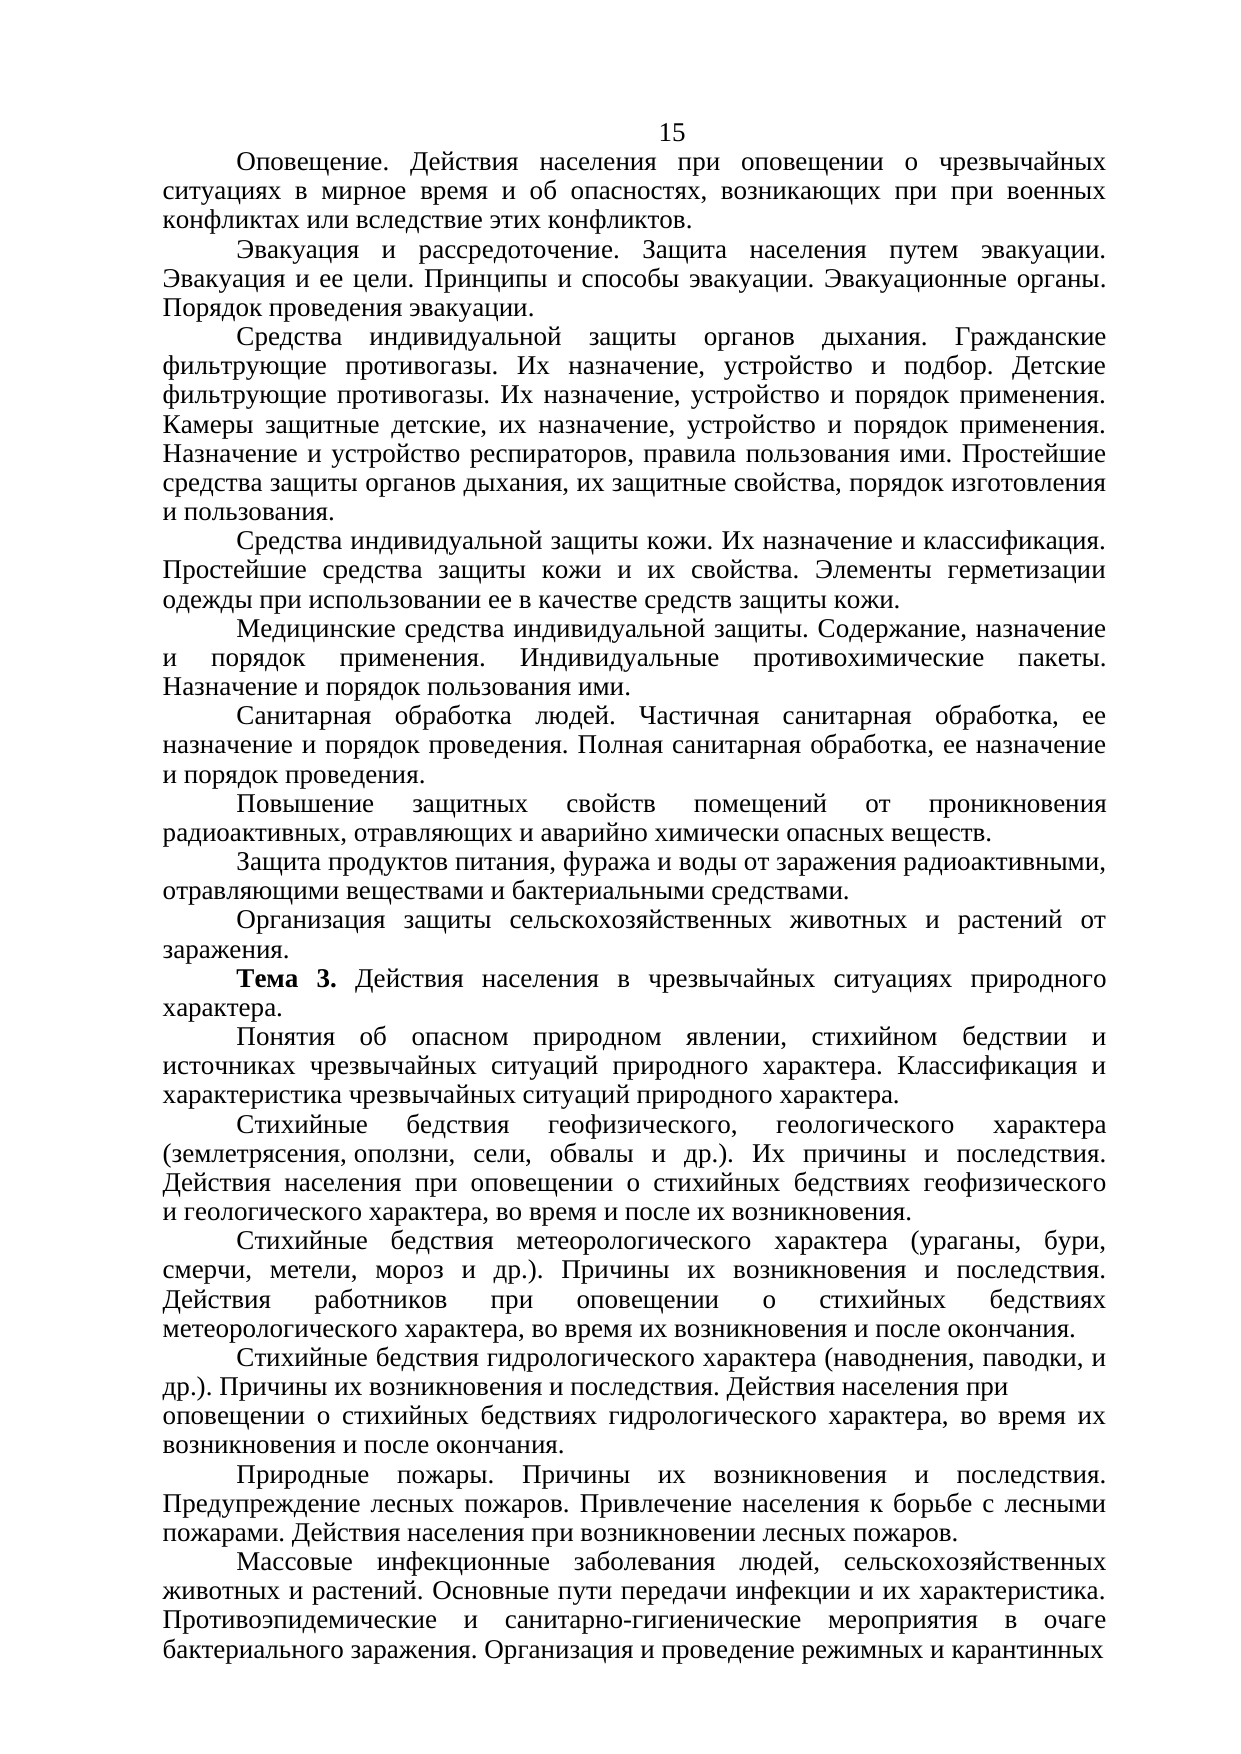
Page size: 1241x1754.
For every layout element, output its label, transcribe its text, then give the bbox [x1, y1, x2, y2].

text 15 [162, 118, 1107, 147]
text Средства индивидуальной защиты органов дыхания. Гражданские фильтрующие противогазы. Их назначение, устройство и подбор. Детские фильтрующие противогазы. Их назначение, устройство и порядок применения. Камеры защитные детские, их назначение, устройство и порядок применения. Назначение и устройство респираторов, правила пользования ими. Простейшие средства защиты органов дыхания, их защитные свойства, порядок изготовления и пользования. [162, 322, 1107, 526]
text Стихийные бедствия геофизического, геологического характера (землетрясения, оползни, сели, обвалы и др.). Их причины и последствия. Действия населения при оповещении о стихийных бедствиях геофизического и геологического характера, во время и после их возникновения. [162, 1110, 1107, 1226]
text Массовые инфекционные заболевания людей, сельскохозяйственных животных и растений. Основные пути передачи инфекции и их характеристика. Противоэпидемические и санитарно-гигиенические мероприятия в очаге бактериального заражения. Организация и проведение режимных и карантинных [162, 1547, 1107, 1664]
text оповещении о стихийных бедствиях гидрологического характера, во время их возникновения и после окончания. [162, 1401, 1107, 1460]
text Эвакуация и рассредоточение. Защита населения путем эвакуации. Эвакуация и ее цели. Принципы и способы эвакуации. Эвакуационные органы. Порядок проведения эвакуации. [162, 235, 1107, 322]
text Стихийные бедствия метеорологического характера (ураганы, бури, смерчи, метели, мороз и др.). Причины их возникновения и последствия. Действия работников при оповещении о стихийных бедствиях метеорологического характера, во время их возникновения и после окончания. [162, 1226, 1107, 1343]
text Природные пожары. Причины их возникновения и последствия. Предупреждение лесных пожаров. Привлечение населения к борьбе с лесными пожарами. Действия населения при возникновении лесных пожаров. [162, 1460, 1107, 1547]
text Медицинские средства индивидуальной защиты. Содержание, назначение и порядок применения. Индивидуальные противохимические пакеты. Назначение и порядок пользования ими. [162, 614, 1107, 701]
text Организация защиты сельскохозяйственных животных и растений от заражения. [162, 906, 1107, 964]
text Стихийные бедствия гидрологического характера (наводнения, паводки, и др.). Причины их возникновения и последствия. Действия населения при [162, 1343, 1107, 1401]
text Санитарная обработка людей. Частичная санитарная обработка, ее назначение и порядок проведения. Полная санитарная обработка, ее назначение и порядок проведения. [162, 701, 1107, 789]
text Защита продуктов питания, фуража и воды от заражения радиоактивными, отравляющими веществами и бактериальными средствами. [162, 847, 1107, 906]
text Оповещение. Действия населения при оповещении о чрезвычайных ситуациях в мирное время и об опасностях, возникающих при при военных конфликтах или вследствие этих конфликтов. [162, 147, 1107, 235]
text Средства индивидуальной защиты кожи. Их назначение и классификация. Простейшие средства защиты кожи и их свойства. Элементы герметизации одежды при использовании ее в качестве средств защиты кожи. [162, 526, 1107, 614]
text Повышение защитных свойств помещений от проникновения радиоактивных, отравляющих и аварийно химически опасных веществ. [162, 789, 1107, 847]
text Понятия об опасном природном явлении, стихийном бедствии и источниках чрезвычайных ситуаций природного характера. Классификация и характеристика чрезвычайных ситуаций природного характера. [162, 1022, 1107, 1110]
subtitle Тема 3. Действия населения в чрезвычайных ситуациях природного характера. [162, 964, 1107, 1022]
